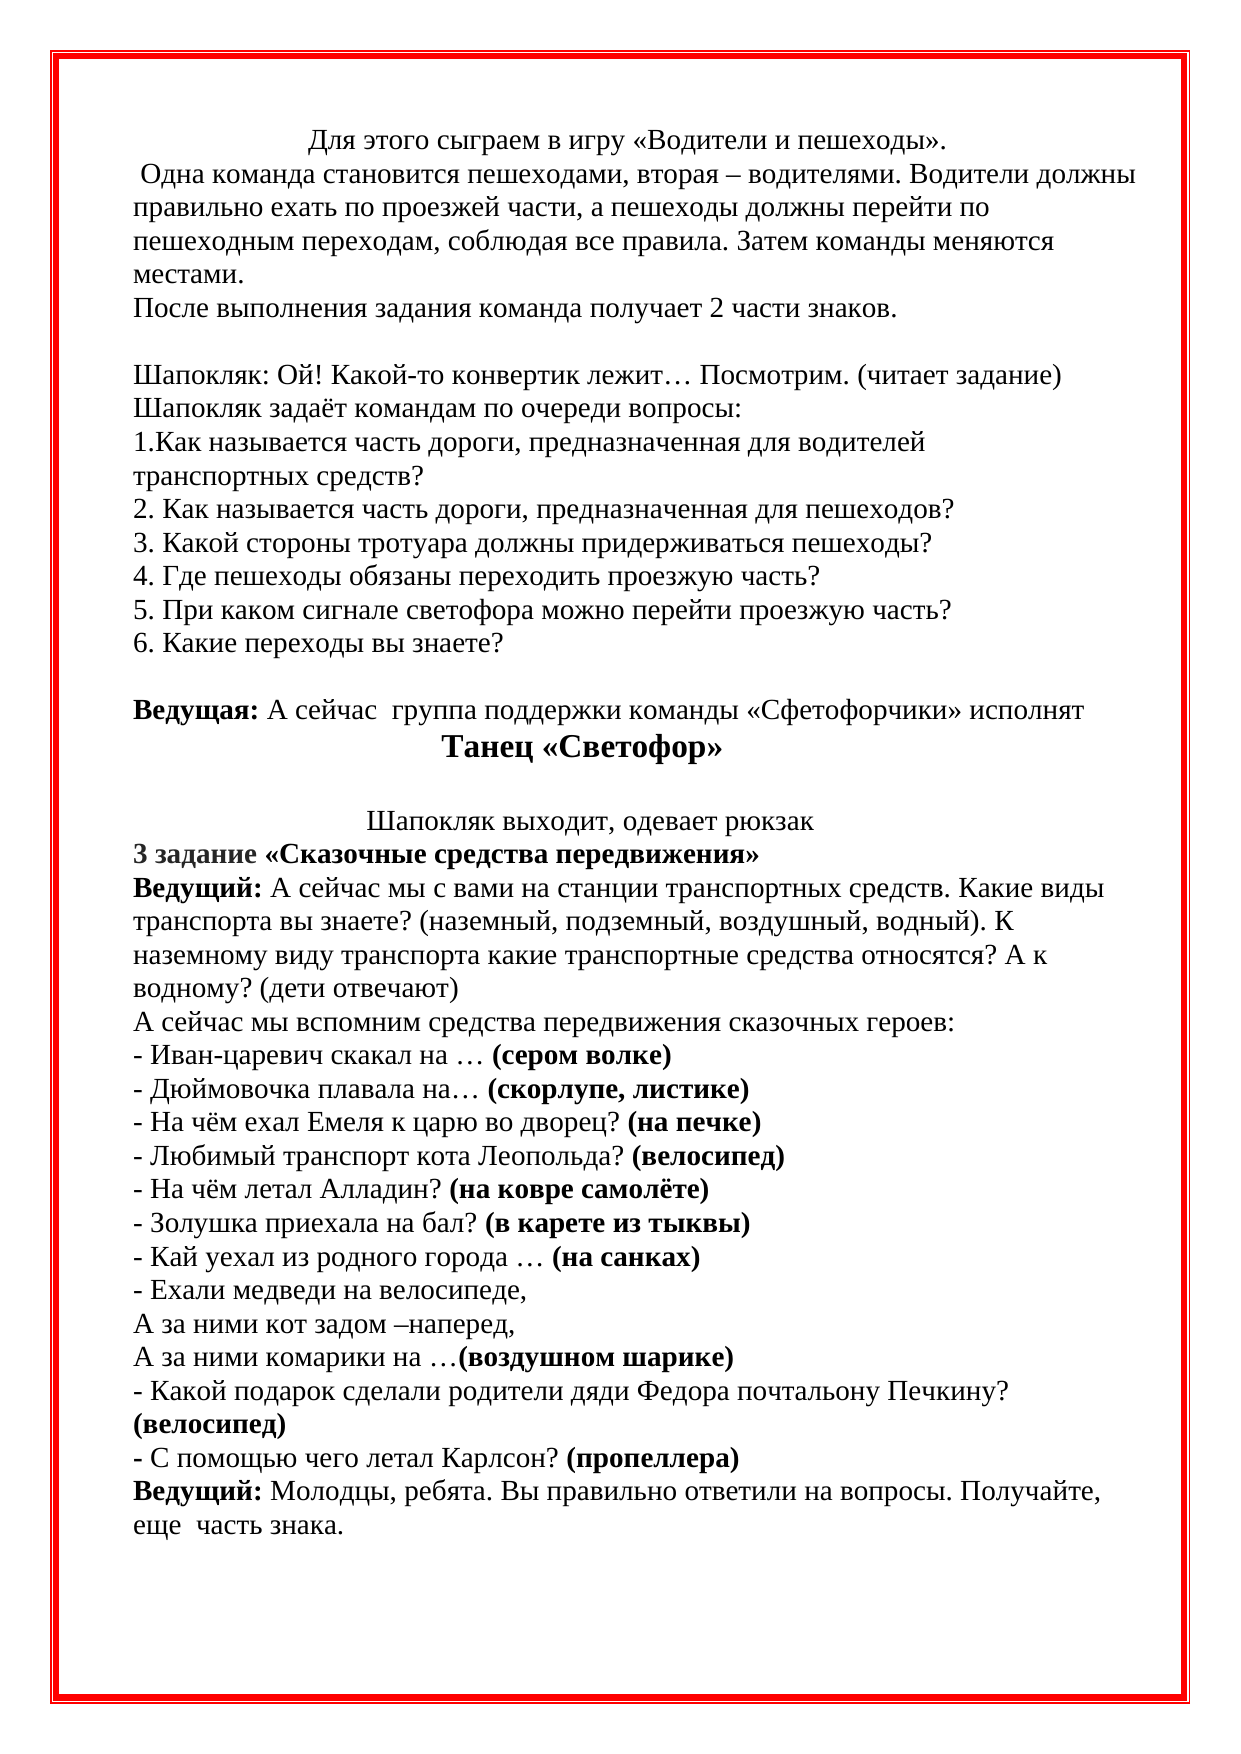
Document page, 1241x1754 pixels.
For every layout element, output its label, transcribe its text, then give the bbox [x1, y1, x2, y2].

text 3. Какой стороны тротуара должны придерживаться пешеходы? [133, 525, 1152, 558]
text 1.Как называется часть дороги, предназначенная для водителей [133, 424, 1152, 458]
text А за ними комарики на …(воздушном шарике) [133, 1339, 1152, 1373]
text Для этого сыграем в игру «Водители и пешеходы». [133, 89, 1152, 156]
text транспортных средств? [133, 458, 1152, 491]
text - Какой подарок сделали родители дяди Федора почтальону Печкину? [133, 1373, 1152, 1406]
text Шапокляк выходит, одевает рюкзак [133, 803, 1152, 836]
text - На чём летал Алладин? (на ковре самолёте) [133, 1172, 1152, 1205]
text транспорта вы знаете? (наземный, подземный, воздушный, водный). К [133, 903, 1152, 937]
text 4. Где пешеходы обязаны переходить проезжую часть? [133, 558, 1152, 592]
text Шапокляк: Ой! Какой-то конвертик лежит… Посмотрим. (читает задание) [133, 357, 1152, 391]
text наземному виду транспорта какие транспортные средства относятся? А к [133, 937, 1152, 970]
text 2. Как называется часть дороги, предназначенная для пешеходов? [133, 491, 1152, 525]
text - Дюймовочка плавала на… (скорлупе, листике) [133, 1071, 1152, 1104]
text еще часть знака. [133, 1507, 1152, 1541]
text А за ними кот задом –наперед, [133, 1306, 1152, 1339]
text - На чём ехал Емеля к царю во дворец? (на печке) [133, 1104, 1152, 1138]
text (велосипед) [133, 1406, 1152, 1440]
text Ведущий: Молодцы, ребята. Вы правильно ответили на вопросы. Получайте, [133, 1473, 1152, 1507]
text - Кай уехал из родного города … (на санках) [133, 1239, 1152, 1272]
text - Золушка приехала на бал? (в карете из тыквы) [133, 1205, 1152, 1239]
text Одна команда становится пешеходами, вторая – водителями. Водители должны правильно ехать по проезжей части, а пешеходы должны перейти по пешеходным переходам, соблюдая все правила. Затем команды меняются местами. [133, 156, 1152, 290]
text Ведущая: А сейчас группа поддержки команды «Сфетофорчики» исполнят [133, 692, 1152, 726]
text - Любимый транспорт кота Леопольда? (велосипед) [133, 1138, 1152, 1172]
text А сейчас мы вспомним средства передвижения сказочных героев: [133, 1004, 1152, 1037]
text 5. При каком сигнале светофора можно перейти проезжую часть? [133, 592, 1152, 625]
text Шапокляк задаёт командам по очереди вопросы: [133, 391, 1152, 424]
text После выполнения задания команда получает 2 части знаков. [133, 290, 1152, 323]
text 3 задание «Сказочные средства передвижения» [133, 836, 1152, 870]
text Ведущий: А сейчас мы с вами на станции транспортных средств. Какие виды [133, 870, 1152, 903]
text - Ехали медведи на велосипеде, [133, 1272, 1152, 1306]
text - С помощью чего летал Карлсон? (пропеллера) [133, 1440, 1152, 1473]
text - Иван-царевич скакал на … (сером волке) [133, 1037, 1152, 1071]
text 6. Какие переходы вы знаете? [133, 625, 1152, 659]
text водному? (дети отвечают) [133, 970, 1152, 1004]
text Танец «Светофор» [133, 726, 1152, 764]
